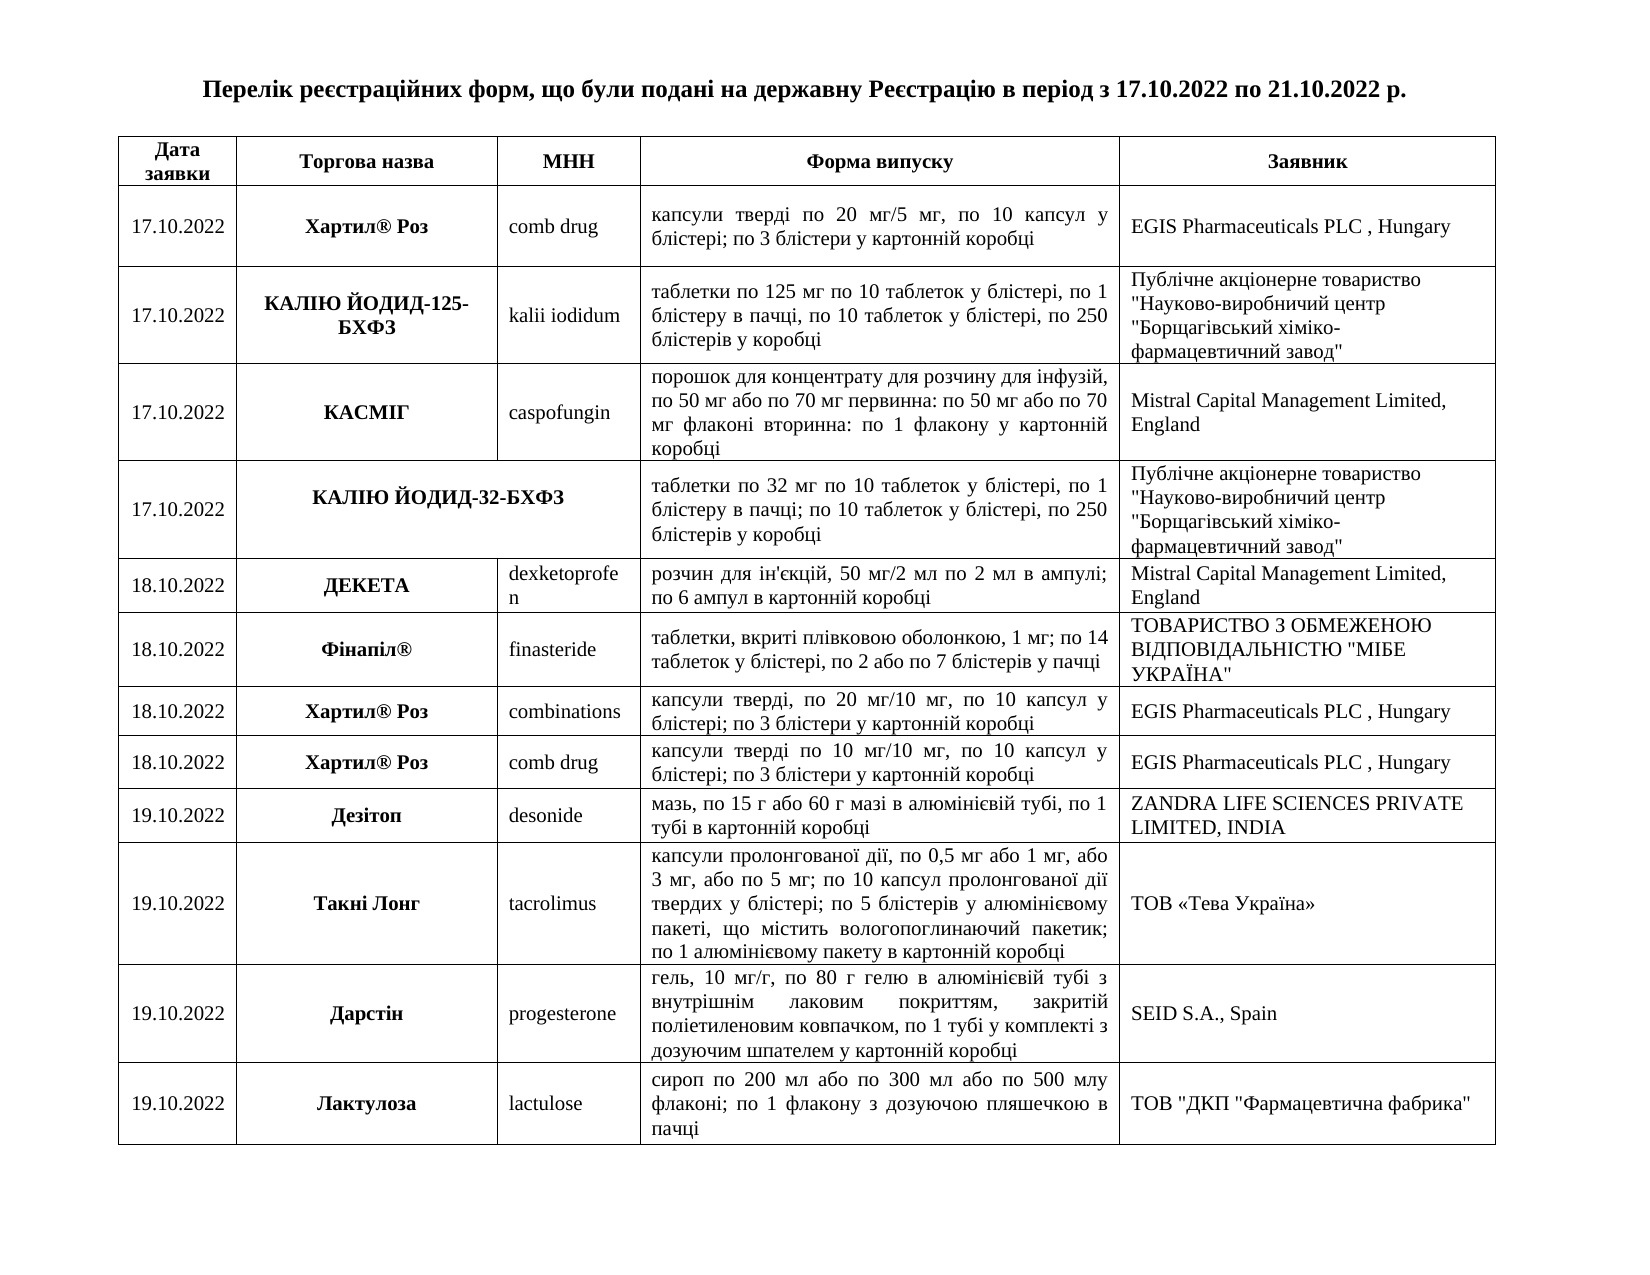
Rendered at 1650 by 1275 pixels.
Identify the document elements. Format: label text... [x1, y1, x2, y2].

table_cell Фінапіл® [237, 613, 497, 686]
table_cell 18.10.2022 [119, 613, 236, 686]
table_cell progesterone [498, 965, 640, 1062]
table_cell Публічне акціонерне товариство "Науково-виробничий центр "Борщагівський хіміко-фармацевтичний завод" [1120, 267, 1495, 363]
table_cell 18.10.2022 [119, 736, 236, 787]
table_cell 19.10.2022 [119, 843, 236, 963]
table_cell ТОВ "ДКП "Фармацевтична фабрика" [1120, 1063, 1495, 1143]
table_header Торгова назва [237, 137, 497, 185]
table_header Заявник [1120, 137, 1495, 185]
table_cell Mistral Capital Management Limited, England [1120, 364, 1495, 460]
table_cell 17.10.2022 [119, 186, 236, 266]
table_cell ТОВАРИСТВО З ОБМЕЖЕНОЮ ВІДПОВІДАЛЬНІСТЮ "МІБЕ УКРАЇНА" [1120, 613, 1495, 686]
table_cell EGIS Pharmaceuticals PLC , Hungary [1120, 736, 1495, 787]
table_header Дата заявки [119, 137, 236, 185]
table_cell comb drug [498, 186, 640, 266]
table_cell 17.10.2022 [119, 461, 236, 558]
table_cell капсули тверді по 20 мг/5 мг, по 10 капсул у блістері; по 3 блістери у картонній коробці [641, 186, 1119, 266]
table_cell ДЕКЕТА [237, 559, 497, 612]
table_cell порошок для концентрату для розчину для інфузій, по 50 мг або по 70 мг первинна: по 50 мг або по 70 мг флаконі вторинна: по 1 флакону у картонній коробці [641, 364, 1119, 460]
table_cell dexketoprofen [498, 559, 640, 612]
table_cell ТОВ «Тева Україна» [1120, 843, 1495, 963]
table_header МНН [498, 137, 640, 185]
table_header Форма випуску [641, 137, 1119, 185]
table_cell Хартил® Роз [237, 736, 497, 787]
table_cell lactulose [498, 1063, 640, 1143]
table_cell Такні Лонг [237, 843, 497, 963]
table_cell 19.10.2022 [119, 789, 236, 842]
table_cell EGIS Pharmaceuticals PLC , Hungary [1120, 186, 1495, 266]
table_cell 17.10.2022 [119, 267, 236, 363]
table_cell сироп по 200 мл або по 300 мл або по 500 млу флаконі; по 1 флакону з дозуючою пляшечкою в пачці [641, 1063, 1119, 1143]
table_cell comb drug [498, 736, 640, 787]
table_cell КАЛІЮ ЙОДИД-125-БХФЗ [237, 267, 497, 363]
table_cell 19.10.2022 [119, 1063, 236, 1143]
table_cell КАЛІЮ ЙОДИД-32-БХФЗ [237, 461, 640, 558]
table_cell 17.10.2022 [119, 364, 236, 460]
table_cell таблетки по 32 мг по 10 таблеток у блістері, по 1 блістеру в пачці; по 10 таблеток у блістері, по 250 блістерів у коробці [641, 461, 1119, 558]
table_cell розчин для ін'єкцій, 50 мг/2 мл по 2 мл в ампулі; по 6 ампул в картонній коробці [641, 559, 1119, 612]
table_cell finasteride [498, 613, 640, 686]
table_cell КАСМІГ [237, 364, 497, 460]
table_cell Дезітоп [237, 789, 497, 842]
table_cell гель, 10 мг/г, по 80 г гелю в алюмінієвій тубі з внутрішнім лаковим покриттям, закритій поліетиленовим ковпачком, по 1 тубі у комплекті з дозуючим шпателем у картонній коробці [641, 965, 1119, 1062]
table_cell капсули пролонгованої дії, по 0,5 мг або 1 мг, або 3 мг, або по 5 мг; по 10 капсул пролонгованої дії твердих у блістері; по 5 блістерів у алюмінієвому пакеті, що містить вологопоглинаючий пакетик; по 1 алюмінієвому пакету в картонній коробці [641, 843, 1119, 963]
table_cell мазь, по 15 г або 60 г мазі в алюмінієвій тубі, по 1 тубі в картонній коробці [641, 789, 1119, 842]
table_cell combinations [498, 687, 640, 735]
table_cell таблетки, вкриті плівковою оболонкою, 1 мг; по 14 таблеток у блістері, по 2 або по 7 блістерів у пачці [641, 613, 1119, 686]
table_cell 19.10.2022 [119, 965, 236, 1062]
table_cell 18.10.2022 [119, 559, 236, 612]
table_cell таблетки по 125 мг по 10 таблеток у блістері, по 1 блістеру в пачці, по 10 таблеток у блістері, по 250 блістерів у коробці [641, 267, 1119, 363]
table_cell EGIS Pharmaceuticals PLC , Hungary [1120, 687, 1495, 735]
table_cell 18.10.2022 [119, 687, 236, 735]
table_cell Публічне акціонерне товариство "Науково-виробничий центр "Борщагівський хіміко-фармацевтичний завод" [1120, 461, 1495, 558]
table_cell капсули тверді, по 20 мг/10 мг, по 10 капсул у блістері; по 3 блістери у картонній коробці [641, 687, 1119, 735]
table_cell kalii iodidum [498, 267, 640, 363]
table_cell Хартил® Роз [237, 186, 497, 266]
table_cell ZANDRA LIFE SCIENCES PRIVATE LIMITED, INDIA [1120, 789, 1495, 842]
table_cell caspofungin [498, 364, 640, 460]
table_cell tacrolimus [498, 843, 640, 963]
table_cell Дарстін [237, 965, 497, 1062]
table_cell капсули тверді по 10 мг/10 мг, по 10 капсул у блістері; по 3 блістери у картонній коробці [641, 736, 1119, 787]
table_cell Хартил® Роз [237, 687, 497, 735]
table_cell Лактулоза [237, 1063, 497, 1143]
table_cell SEID S.A., Spain [1120, 965, 1495, 1062]
table_cell desonide [498, 789, 640, 842]
text Перелік реєстраційних форм, що були подані на державну Реєстрацію в період з 17.10.2022 по 21.10.2022 р. [44, 74, 1565, 103]
table_cell Mistral Capital Management Limited, England [1120, 559, 1495, 612]
